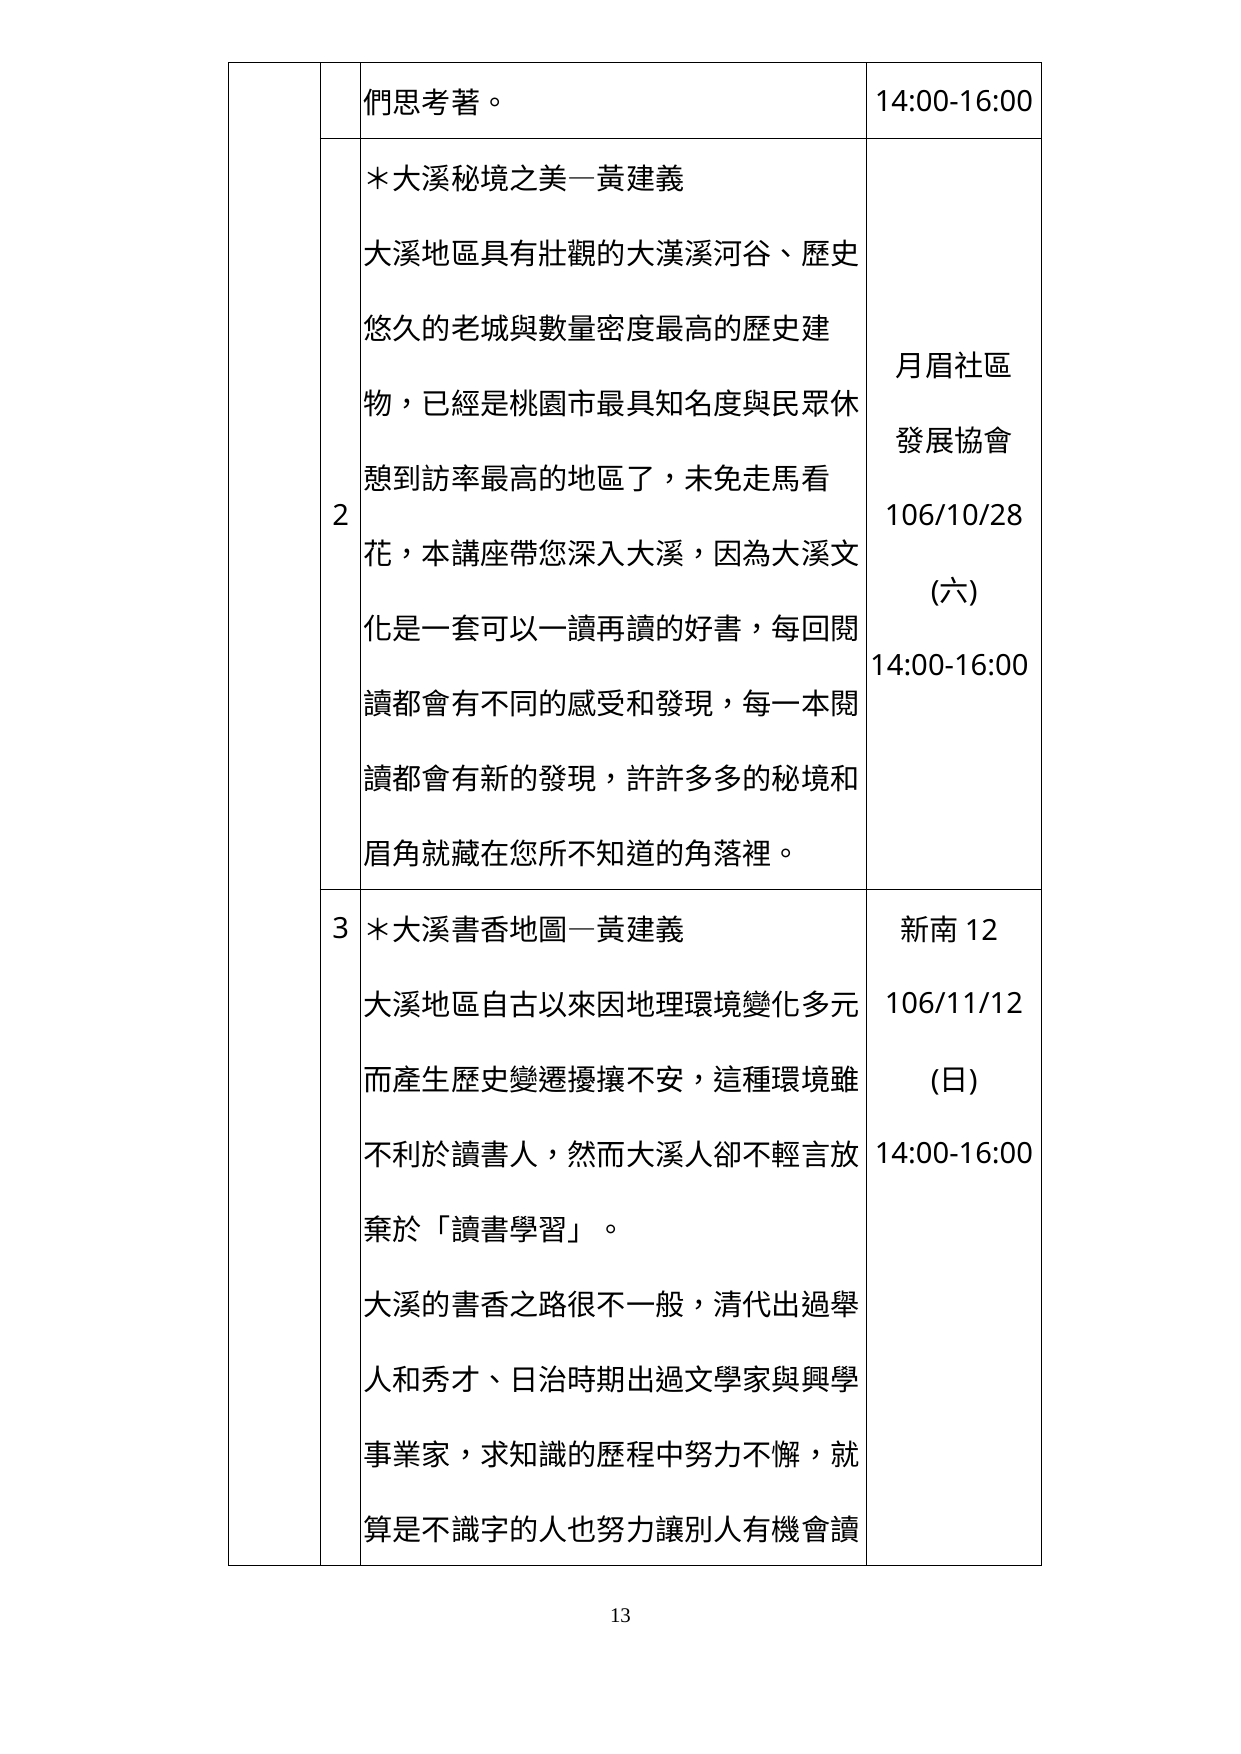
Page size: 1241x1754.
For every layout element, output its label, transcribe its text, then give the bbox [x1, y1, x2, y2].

table_cell ＊大溪秘境之美—黃建義 大溪地區具有壯觀的大漢溪河谷、歷史悠久的老城與數量密度最高的歷史建物，已經是桃園市最具知名度與民眾休憩到訪率最高的地區了，未免走馬看花，本講座帶您深入大溪，因為大溪文化是一套可以一讀再讀的好書，每回閱讀都會有不同的感受和發現，每一本閱讀都會有新的發現，許許多多的秘境和眉角就藏在您所不知道的角落裡。 [361, 139, 866, 889]
table_cell 月眉社區 發展協會 (六) 14:00-16:00 [867, 139, 1041, 889]
table_cell 3 [321, 890, 360, 1565]
table_cell 2 [321, 139, 360, 889]
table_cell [867, 63, 1041, 138]
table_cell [867, 890, 1041, 1565]
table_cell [361, 63, 866, 138]
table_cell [361, 890, 866, 1565]
